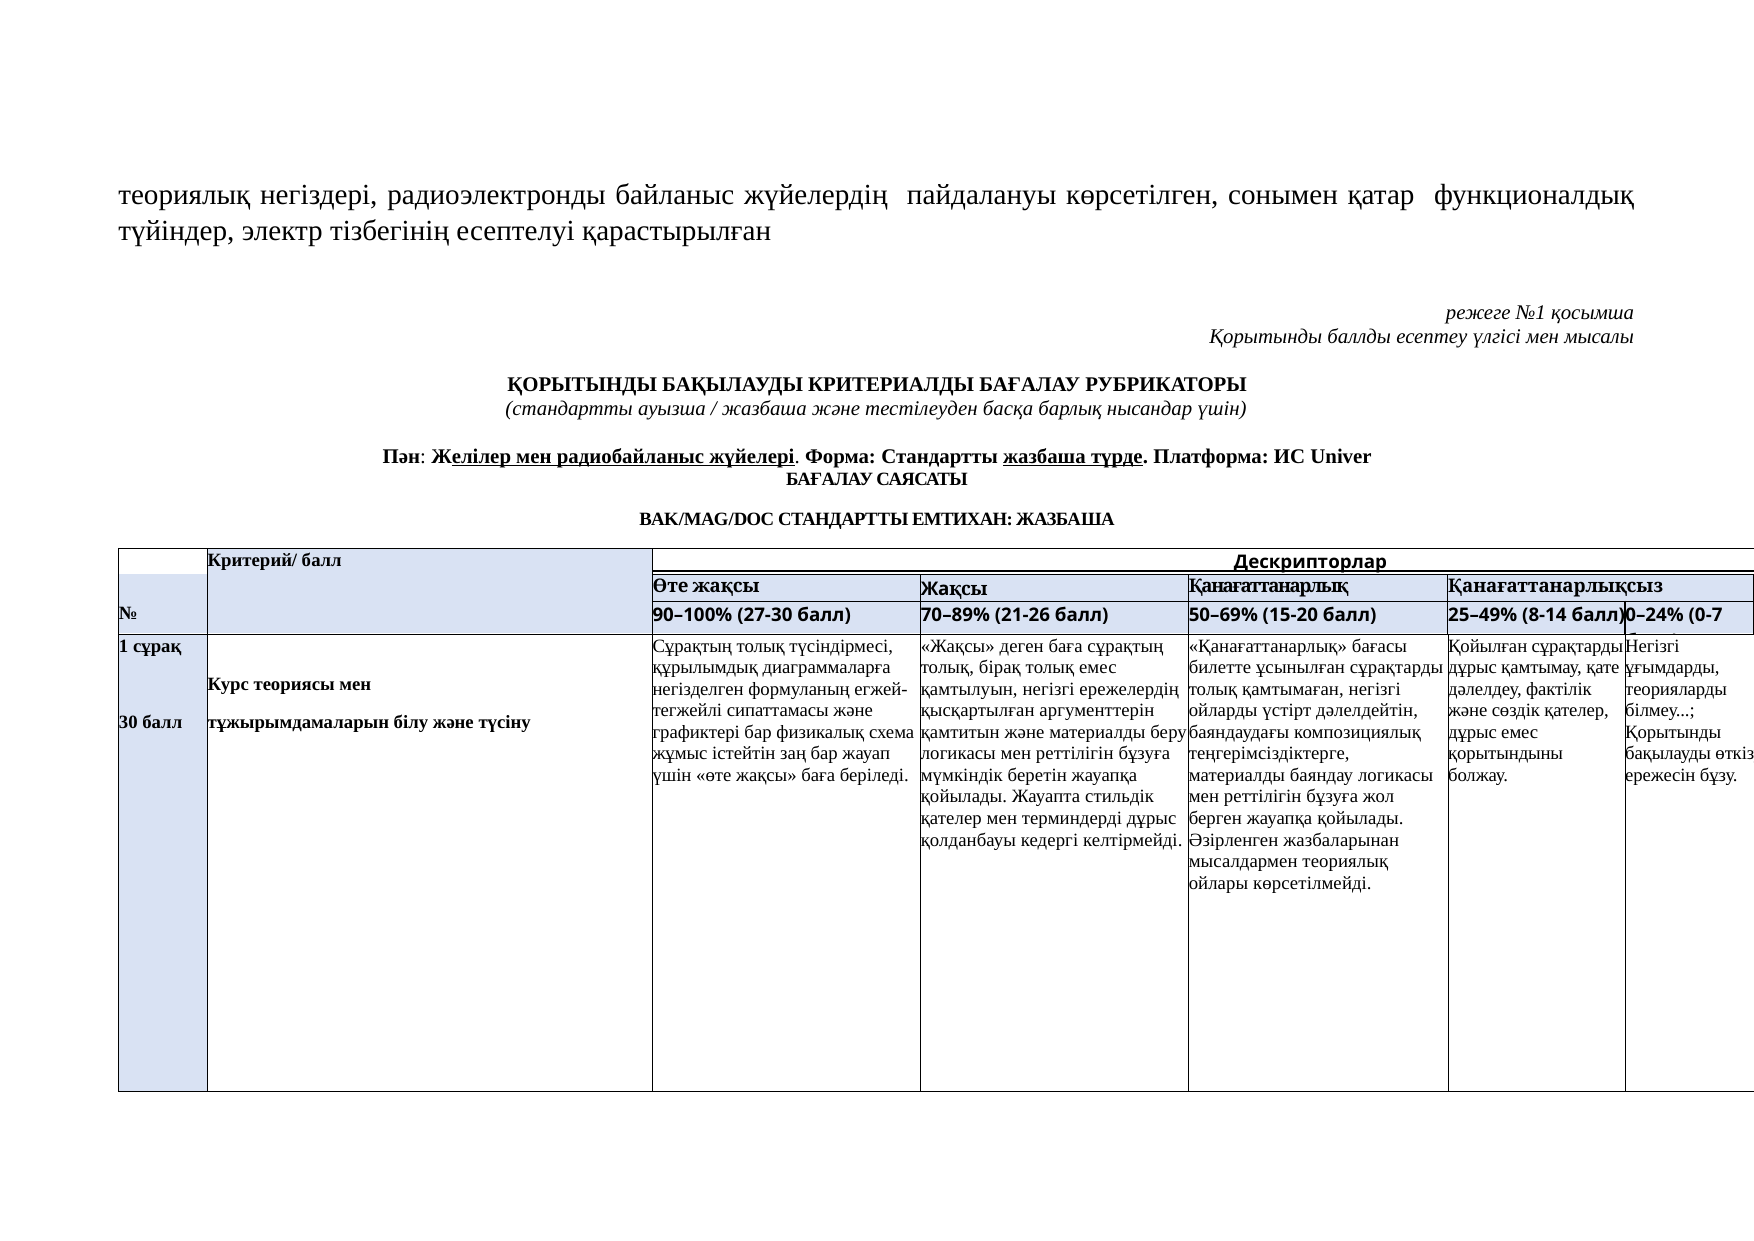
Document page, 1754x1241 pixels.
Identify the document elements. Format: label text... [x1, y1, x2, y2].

table_cell Негізгі ұғымдарды, теорияларды білмеу...; Қорытынды бақылауды өткізу ережесін бұзу. [1626, 635, 1754, 1091]
table_cell Сұрақтың толық түсіндірмесі, құрылымдық диаграммаларға негізделген формуланың егжей-тегжейлі сипаттамасы және графиктері бар физикалық схема жұмыс істейтін заң бар жауап үшін «өте жақсы» баға беріледі. [653, 635, 920, 1091]
table_header [119, 549, 207, 574]
table_cell 25–49% (8-14 балл) [1448, 602, 1624, 633]
table_cell Қанағаттанарлықсыз [1448, 575, 1753, 601]
table_cell Қойылған сұрақтарды дұрыс қамтымау, қате дәлелдеу, фактілік және сөздік қателер, дұрыс емес қорытындыны болжау. [1449, 635, 1625, 1091]
text BAK/MAG/DOC СТАНДАРТТЫ ЕМТИХАН: ЖАЗБАША [118, 508, 1636, 529]
text (стандартты ауызша / жазбаша және тестілеуден басқа барлық нысандар үшін) [118, 396, 1636, 420]
table_header Критерий/ балл [208, 549, 652, 633]
table_header Дескрипторлар [653, 549, 1754, 570]
table_cell № [119, 601, 207, 633]
table_cell Курс теориясы мен тұжырымдамаларын білу және түсіну [208, 635, 652, 1091]
table_cell 90–100% (27-30 балл) [653, 602, 920, 633]
table_cell [119, 574, 207, 601]
text Пән: Желілер мен радиобайланыс жүйелері. Форма: Стандартты жазбаша түрде. Платформа: ИС Univer [118, 444, 1636, 468]
text режеге №1 қосымша [118, 300, 1636, 324]
table_cell Өте жақсы [653, 575, 920, 601]
table_cell 0–24% (0-7 балл) [1626, 602, 1753, 633]
table_cell «Жақсы» деген баға сұрақтың толық, бірақ толық емес қамтылуын, негізгі ережелердің қысқартылған аргументтерін қамтитын және материалды беру логикасы мен реттілігін бұзуға мүмкіндік беретін жауапқа қойылады. Жауапта стильдік қателер мен терминдерді дұрыс қолданбауы кедергі келтірмейді. [921, 635, 1188, 1091]
table_cell 1 сұрақ 30 балл [119, 635, 207, 1091]
table_cell Қанағаттанарлық [1189, 575, 1447, 601]
table_cell 70–89% (21-26 балл) [921, 602, 1188, 633]
table_cell 50–69% (15-20 балл) [1189, 602, 1447, 633]
table_cell Жақсы [921, 575, 1188, 601]
text Қорытынды баллды есептеу үлгісі мен мысалы [118, 324, 1636, 348]
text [118, 177, 1636, 247]
text ҚОРЫТЫНДЫ БАҚЫЛАУДЫ КРИТЕРИАЛДЫ БАҒАЛАУ РУБРИКАТОРЫ [118, 372, 1636, 396]
text БАҒАЛАУ САЯСАТЫ [118, 468, 1636, 490]
table_cell «Қанағаттанарлық» бағасы билетте ұсынылған сұрақтарды толық қамтымаған, негізгі ойларды үстірт дәлелдейтін, баяндаудағы композициялық теңгерімсіздіктерге, материалды баяндау логикасы мен реттілігін бұзуға жол берген жауапқа қойылады. Әзірленген жазбаларынан мысалдармен теориялық ойлары көрсетілмейді. [1189, 635, 1448, 1091]
